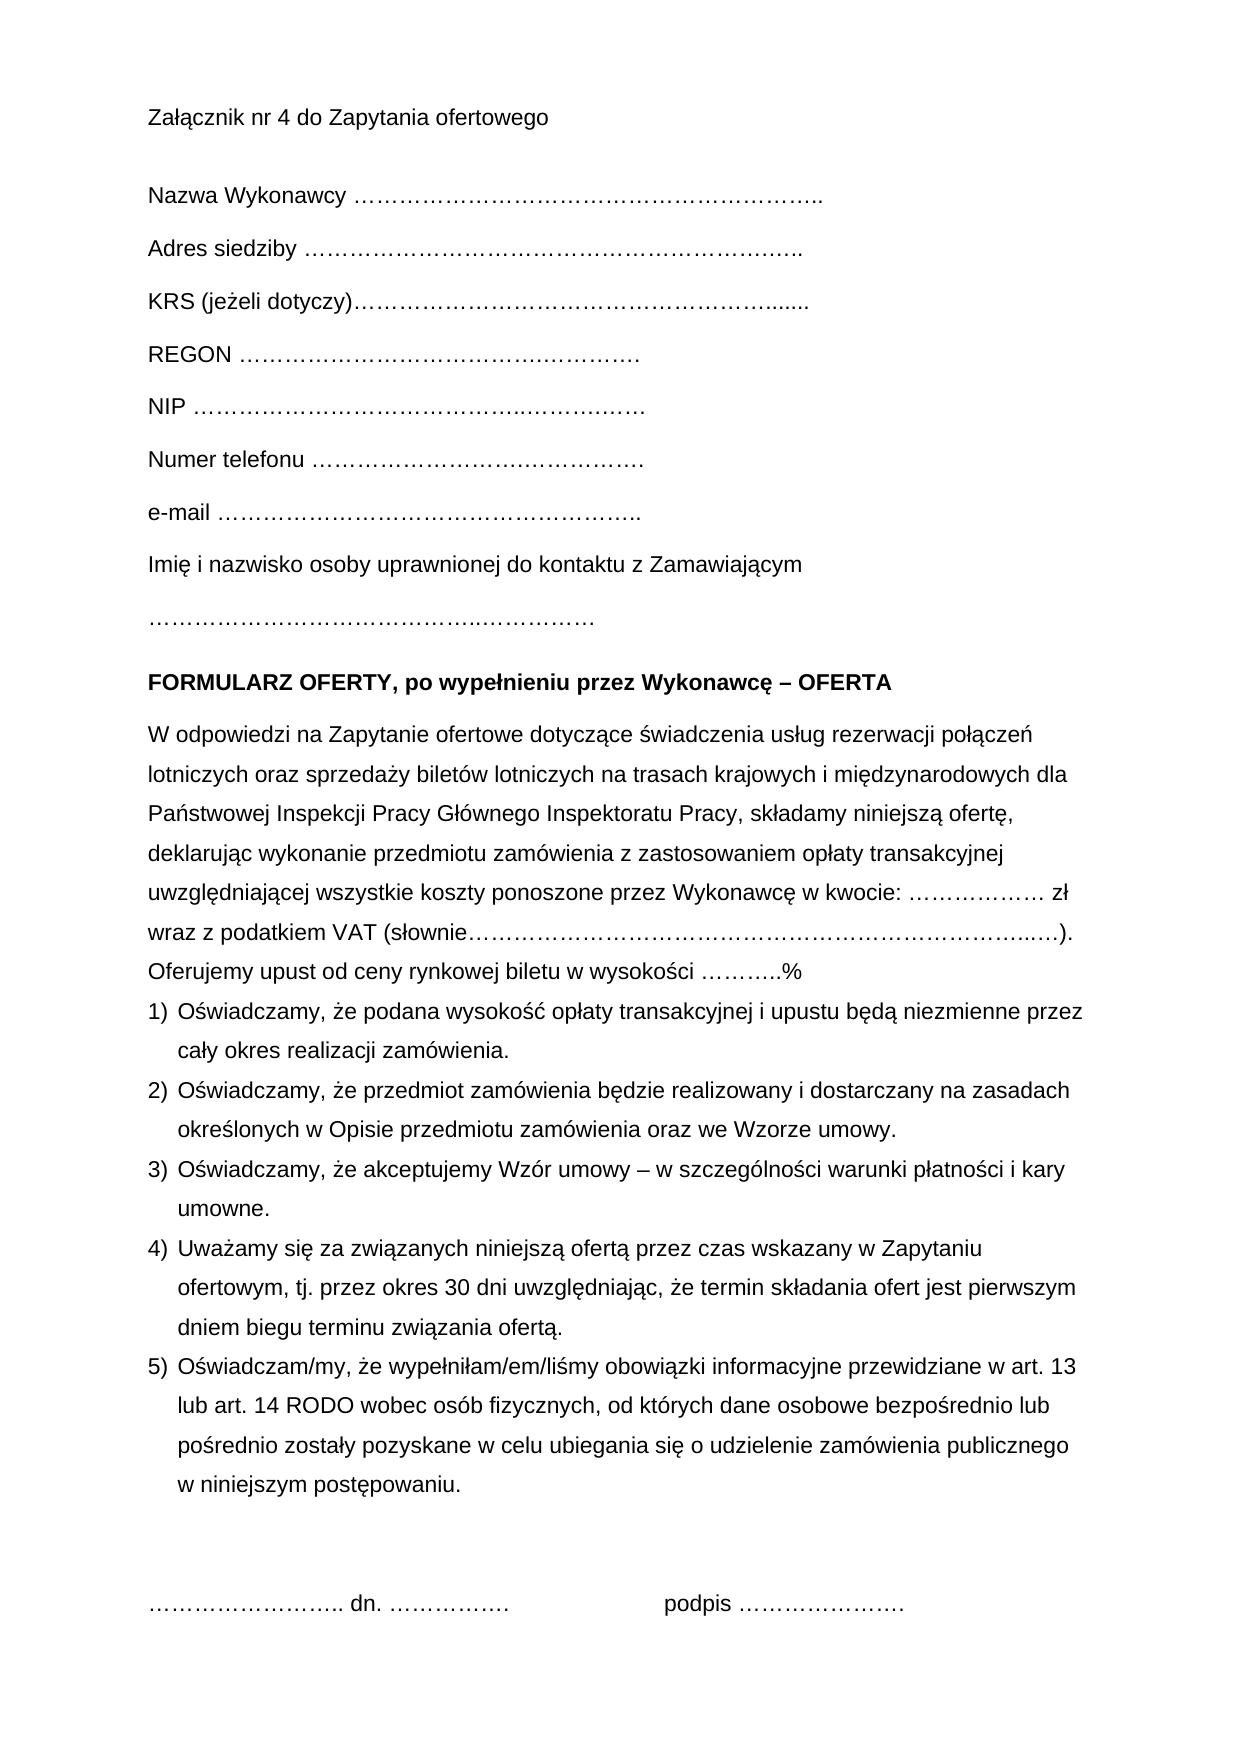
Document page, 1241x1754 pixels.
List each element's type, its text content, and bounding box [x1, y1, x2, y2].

list Uważamy się za związanych niniejszą ofertą przez czas wskazany w Zapytaniu ofertowym, tj. przez okres 30 dni uwzględniając, że termin składania ofert jest pierwszym dniem biegu terminu związania ofertą. [148, 1234, 1093, 1340]
text Imię i nazwisko osoby uprawnionej do kontaktu z Zamawiającym ……………………………………..…………… [148, 551, 1093, 631]
list Oświadczamy, że podana wysokość opłaty transakcyjnej i upustu będą niezmienne przez cały okres realizacji zamówienia. [148, 998, 1093, 1063]
text W odpowiedzi na Zapytanie ofertowe dotyczące świadczenia usług rezerwacji połączeń lotniczych oraz sprzedaży biletów lotniczych na trasach krajowych i międzynarodowych dla Państwowej Inspekcji Pracy Głównego Inspektoratu Pracy, składamy niniejszą ofertę, deklarując wykonanie przedmiotu zamówienia z zastosowaniem opłaty transakcyjnej uwzględniającej wszystkie koszty ponoszone przez Wykonawcę w kwocie: ……………… zł wraz z podatkiem VAT (słownie………………………………………………………………...…). [148, 721, 1093, 945]
text Załącznik nr 4 do Zapytania ofertowego [148, 103, 1093, 130]
text e-mail ……………………………………………….. [148, 499, 1093, 525]
list Oświadczam/my, że wypełniłam/em/liśmy obowiązki informacyjne przewidziane w art. 13 lub art. 14 RODO wobec osób fizycznych, od których dane osobowe bezpośrednio lub pośrednio zostały pozyskane w celu ubiegania się o udzielenie zamówienia publicznego w niniejszym postępowaniu. [148, 1353, 1093, 1498]
text REGON ………………………………….…………. [148, 341, 1093, 367]
text Nazwa Wykonawcy …………………………………………………….. [148, 182, 1093, 209]
text Adres siedziby …………………………………………………….….. [148, 235, 1093, 262]
text …………………….. dn. ……………. podpis …………………. [148, 1590, 1093, 1616]
text KRS (jeżeli dotyczy)………………………………………………....... [148, 288, 1093, 314]
text Numer telefonu ……………………….……………. [148, 446, 1093, 472]
text Oferujemy upust od ceny rynkowej biletu w wysokości ………..% [148, 958, 1093, 984]
text FORMULARZ OFERTY, po wypełnieniu przez Wykonawcę – OFERTA [148, 669, 1093, 696]
list Oświadczamy, że przedmiot zamówienia będzie realizowany i dostarczany na zasadach określonych w Opisie przedmiotu zamówienia oraz we Wzorze umowy. [148, 1077, 1093, 1142]
text NIP ……………………………………..……….…… [148, 393, 1093, 420]
list Oświadczamy, że akceptujemy Wzór umowy – w szczególności warunki płatności i kary umowne. [148, 1156, 1093, 1221]
